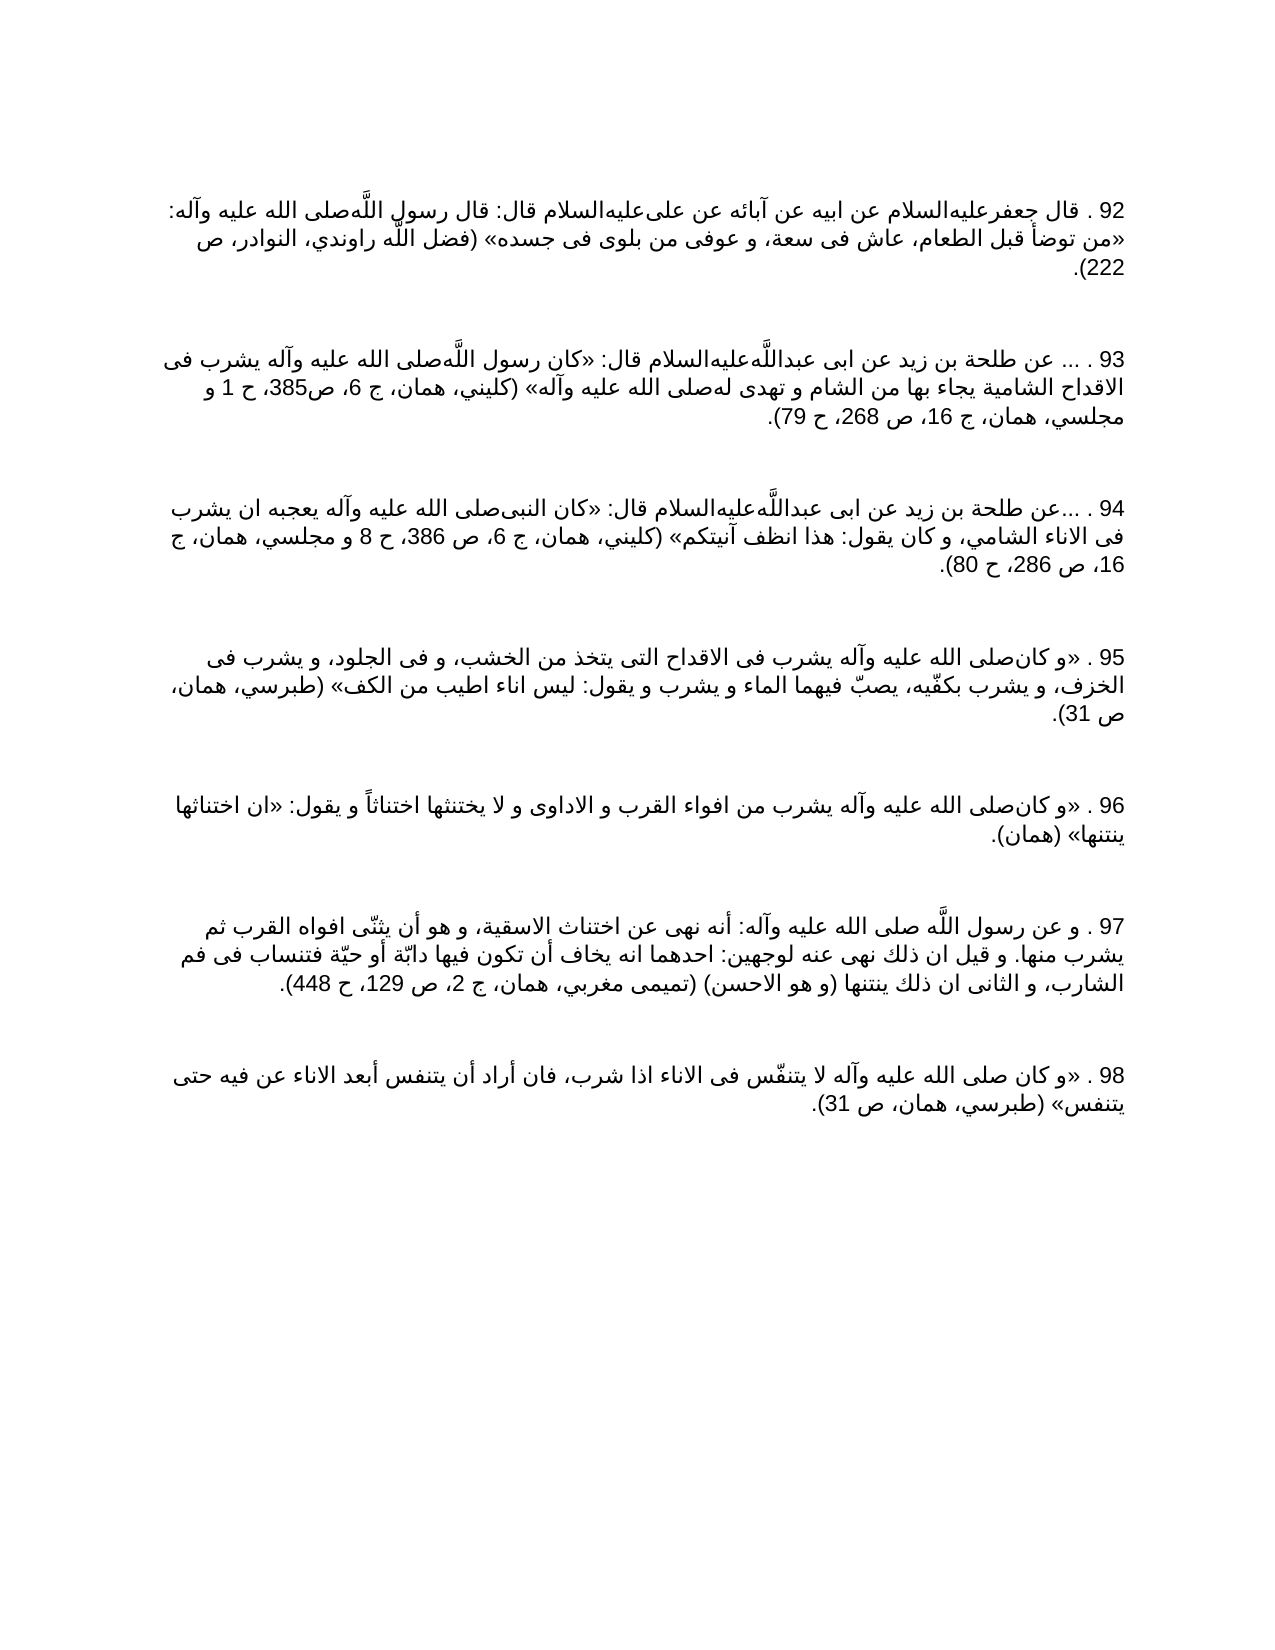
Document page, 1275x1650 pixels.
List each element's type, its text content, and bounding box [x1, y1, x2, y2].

text 92 . قال جعفرعليه‌السلام عن ابيه عن آبائه عن على‌عليه‌السلام قال: قال رسول اللَّه‌صلى الله عليه وآله: «من توضأ قبل الطعام، عاش فى سعة، و عوفى من بلوى فى جسده» (فضل اللَّه راوندي، النوادر، ص 222). [150, 197, 1125, 280]
text 93 . ... عن طلحة بن زيد عن ابى عبداللَّه‌عليه‌السلام قال: «كان رسول اللَّه‌صلى الله عليه وآله يشرب فى الاقداح الشامية يجاء بها من الشام و تهدى له‌صلى الله عليه وآله» (كليني، همان، ج 6، ص‌385، ح 1 و مجلسي، همان، ج 16، ص 268، ح 79). [150, 346, 1125, 429]
text 96 . «و كان‌صلى الله عليه وآله يشرب من افواء القرب و الاداوى و لا يختنثها اختناثاً و يقول: «ان اختناثها ينتنها» (همان). [150, 792, 1125, 847]
text 97 . و عن رسول اللَّه صلى الله عليه وآله: أنه نهى عن اختناث الاسقية، و هو أن يثنّى افواه القرب ثم يشرب منها. و قيل ان ذلك نهى عنه لوجهين: احدهما انه يخاف أن تكون فيها دابّة أو حيّة فتنساب فى فم الشارب، و الثانى ان ذلك ينتنها (و هو الاحسن) (تميمى مغربي، همان، ج 2، ص 129، ح 448). [150, 913, 1125, 996]
text 98 . «و كان صلى الله عليه وآله لا يتنفّس فى الاناء اذا شرب، فان أراد أن يتنفس أبعد الاناء عن فيه حتى يتنفس» (طبرسي، همان، ص 31). [150, 1062, 1125, 1116]
text 94 . ...عن طلحة بن زيد عن ابى عبداللَّه‌عليه‌السلام قال: «كان النبى‌صلى الله عليه وآله يعجبه ان يشرب فى الاناء الشامي، و كان يقول: هذا انظف آنيتكم» (كليني، همان، ج 6، ص 386، ح 8 و مجلسي، همان، ج 16، ص 286، ح 80). [150, 494, 1125, 578]
text 95 . «و كان‌صلى الله عليه وآله يشرب فى الاقداح التى يتخذ من الخشب، و فى الجلود، و يشرب فى الخزف، و يشرب بكفّيه، يصبّ فيهما الماء و يشرب و يقول: ليس اناء اطيب من الكف» (طبرسي، همان، ص 31). [150, 643, 1125, 727]
